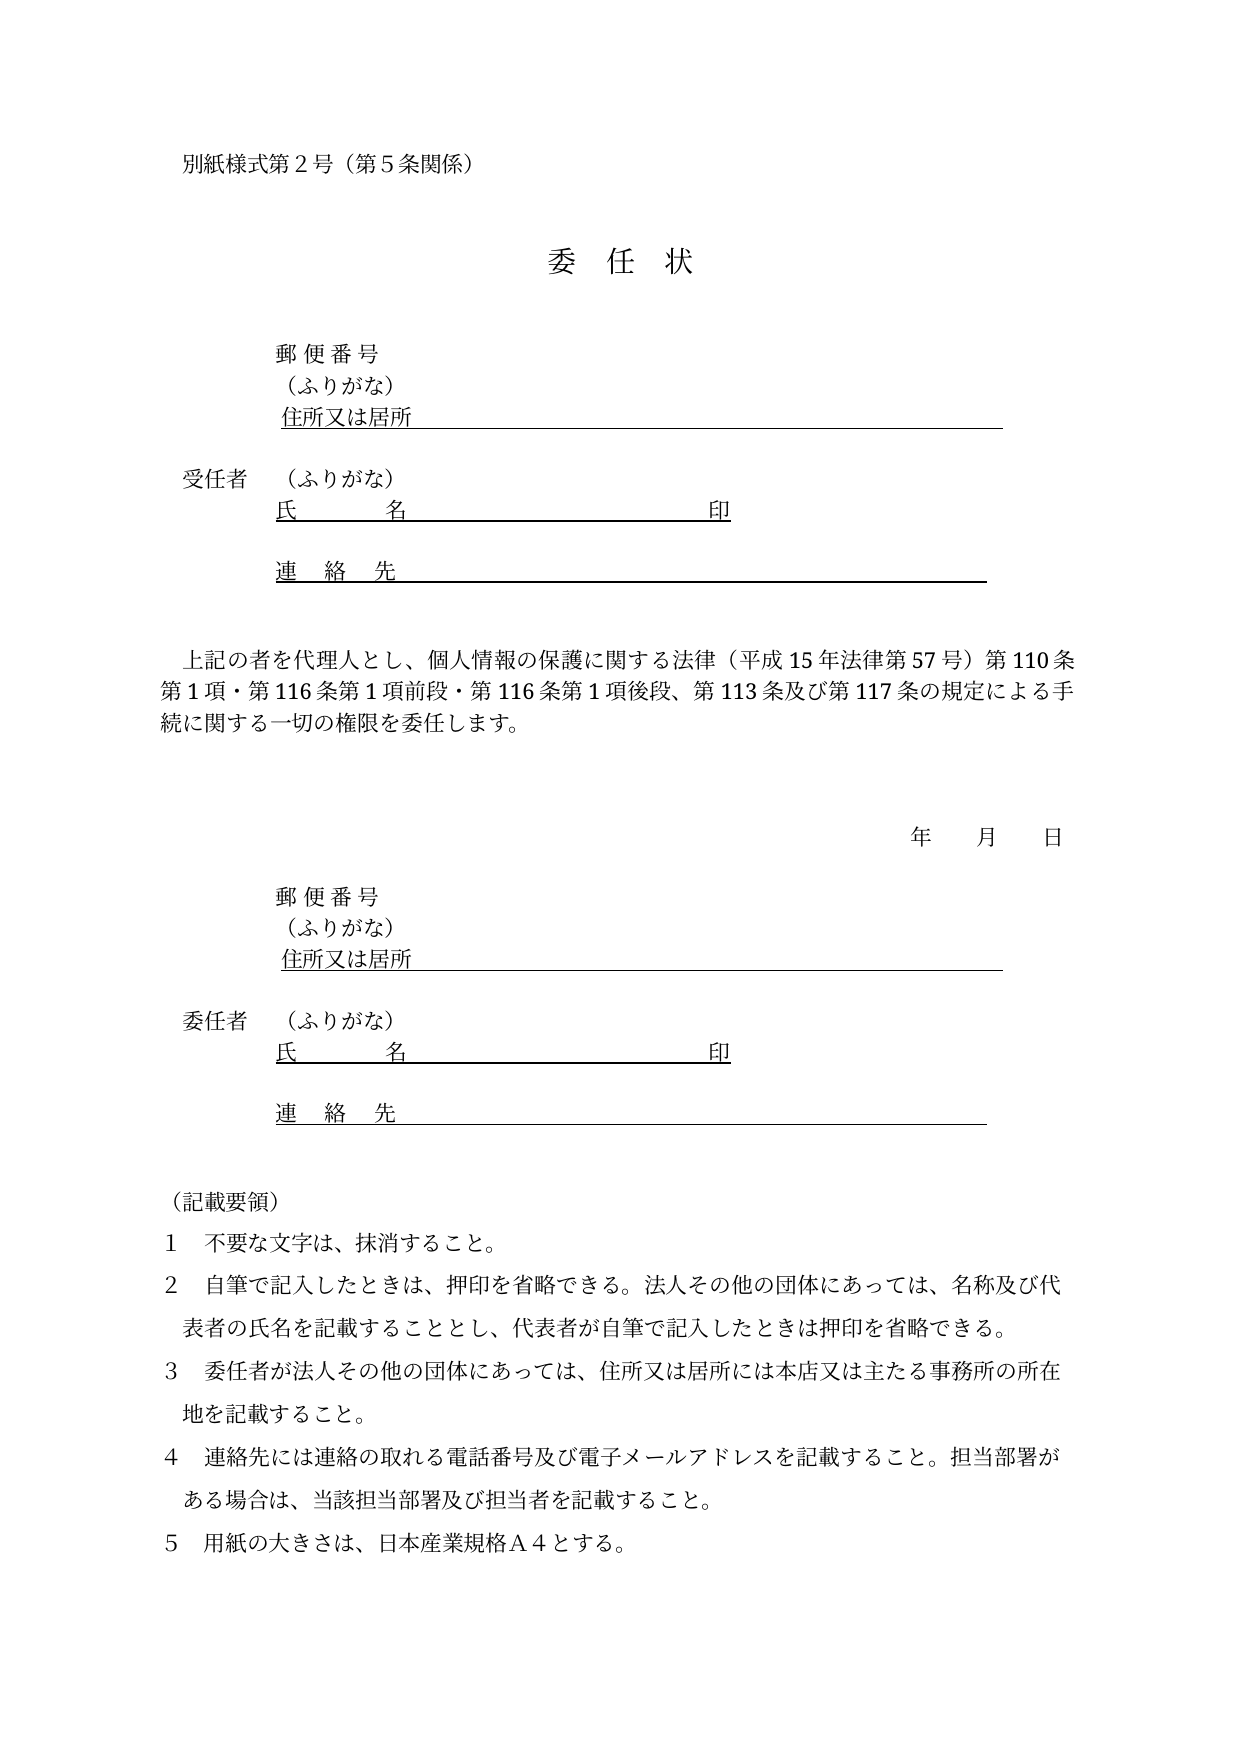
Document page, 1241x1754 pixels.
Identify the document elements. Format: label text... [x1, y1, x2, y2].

text 連 絡 先 [160, 554, 1076, 586]
text ３ 委任者が法人その他の団体にあっては、住所又は居所には本店又は主たる事務所の所在 [160, 1354, 1064, 1386]
text ある場合は、当該担当部署及び担当者を記載すること。 [160, 1483, 1064, 1515]
text ５ 用紙の大きさは、日本産業規格Ａ４とする。 [160, 1526, 1076, 1558]
text 年 月 日 [160, 820, 1063, 851]
text 氏 名 印 [160, 493, 1076, 525]
text 地を記載すること。 [160, 1397, 1064, 1429]
text 住所又は居所 [160, 401, 1076, 432]
text ２ 自筆で記入したときは、押印を省略できる。法人その他の団体にあっては、名称及び代 [160, 1269, 1064, 1300]
text 委 任 状 [165, 239, 1076, 281]
text （ふりがな） [160, 369, 1076, 401]
text 委任者 （ふりがな） [160, 1004, 1076, 1035]
text 受任者 （ふりがな） [160, 462, 1076, 493]
text 表者の氏名を記載することとし、代表者が自筆で記入したときは押印を省略できる。 [160, 1312, 1064, 1343]
text （記載要領） [160, 1185, 609, 1216]
text 氏 名 印 [160, 1035, 1076, 1067]
text ４ 連絡先には連絡の取れる電話番号及び電子メールアドレスを記載すること。担当部署が [160, 1440, 1064, 1472]
text 郵 便 番 号 [160, 338, 1076, 369]
text 上記の者を代理人とし、個人情報の保護に関する法律（平成15年法律第57号）第110条第1項・第116条第1項前段・第116条第1項後段、第113条及び第117条の規定による手続に関する一切の権限を委任します。 [160, 643, 1076, 737]
text 郵 便 番 号 [160, 880, 1076, 911]
text １ 不要な文字は、抹消すること。 [160, 1226, 609, 1257]
text 住所又は居所 [160, 943, 1076, 974]
text 連 絡 先 [160, 1097, 1076, 1128]
text 別紙様式第２号（第５条関係） [160, 147, 1076, 178]
text （ふりがな） [160, 911, 1076, 943]
